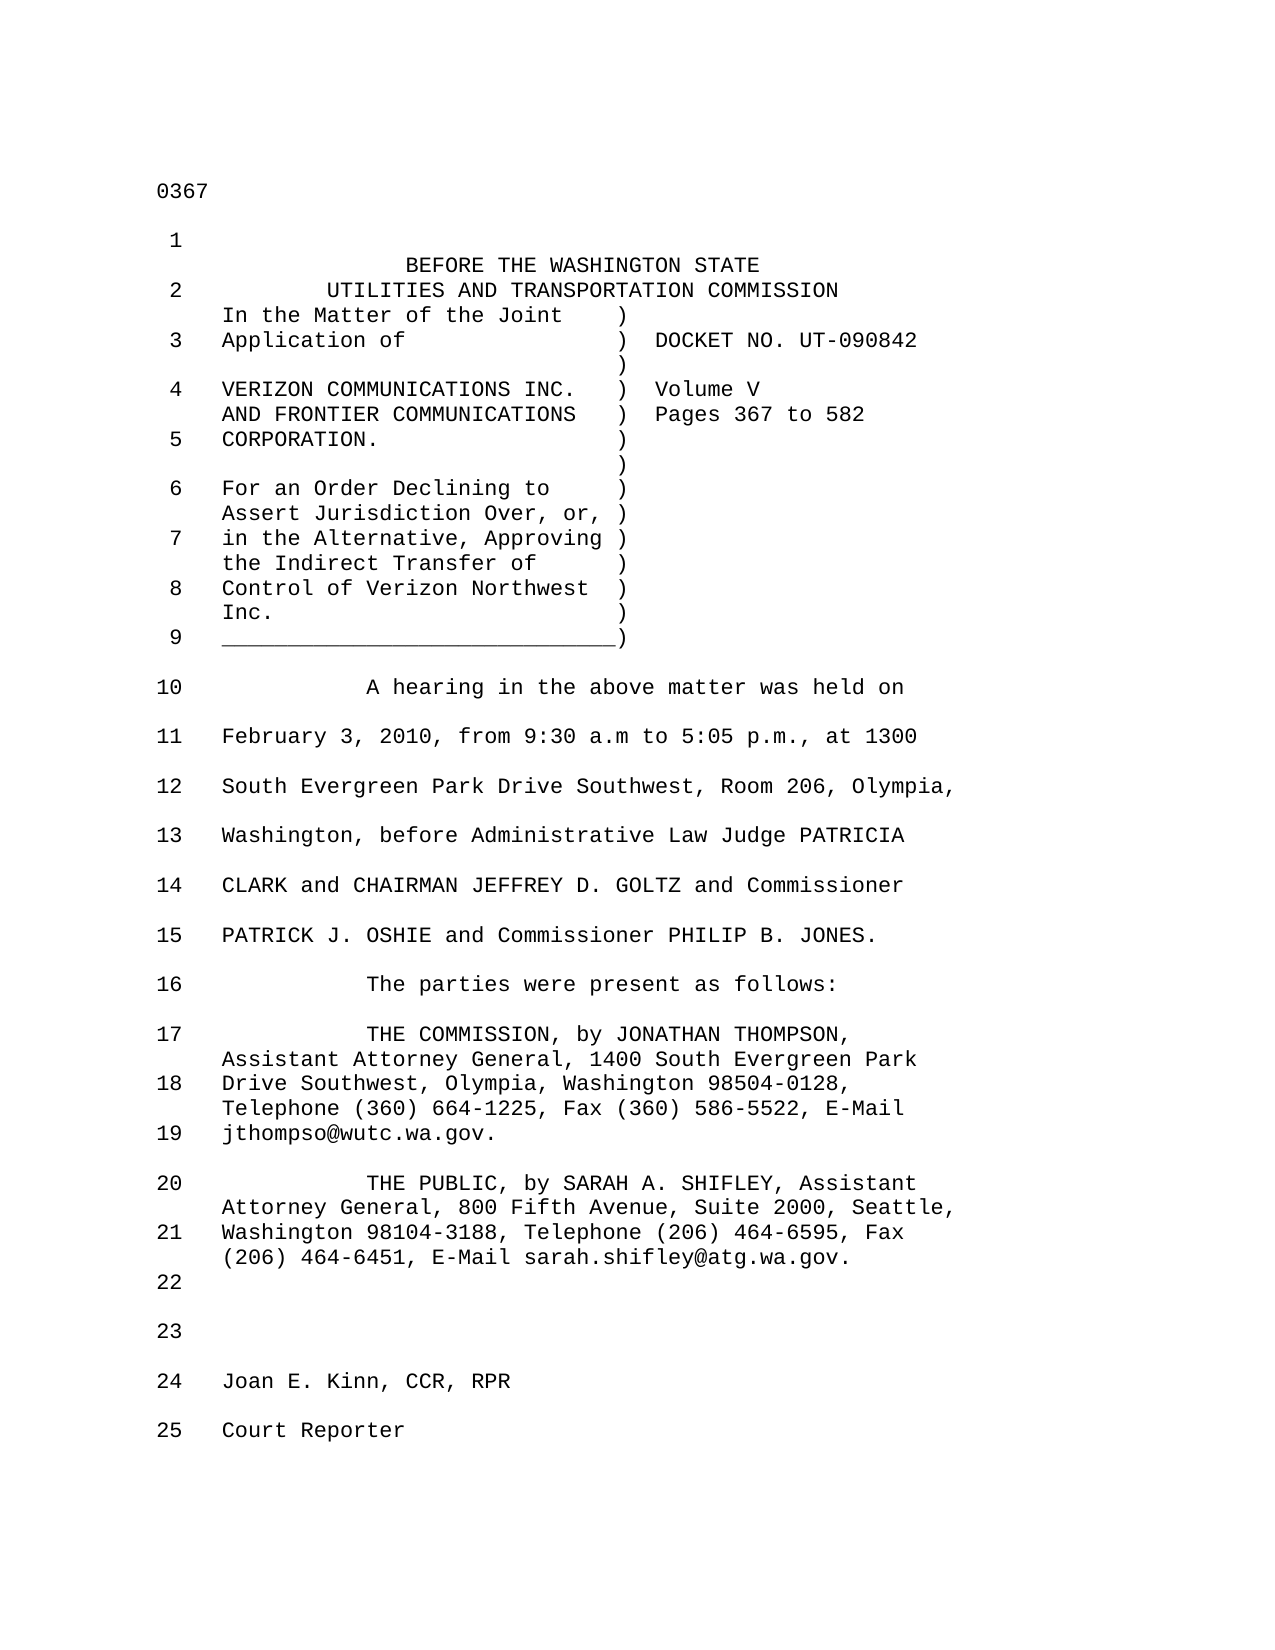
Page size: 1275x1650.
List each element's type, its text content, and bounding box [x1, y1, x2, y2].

text 23 [156, 1320, 1119, 1345]
text ) [156, 353, 1119, 378]
text 2 UTILITIES AND TRANSPORTATION COMMISSION [156, 279, 1119, 304]
text 13 Washington, before Administrative Law Judge PATRICIA [156, 824, 1119, 849]
text 0367 [156, 180, 1119, 205]
text BEFORE THE WASHINGTON STATE [156, 254, 1119, 279]
text 21 Washington 98104-3188, Telephone (206) 464-6595, Fax [156, 1221, 1119, 1246]
text 1 [156, 229, 1119, 254]
text Assert Jurisdiction Over, or, ) [156, 502, 1119, 527]
text the Indirect Transfer of ) [156, 552, 1119, 577]
text 9 ______________________________) [156, 626, 1119, 651]
text 8 Control of Verizon Northwest ) [156, 577, 1119, 601]
text 25 Court Reporter [156, 1419, 1119, 1444]
text In the Matter of the Joint ) [156, 304, 1119, 329]
text 4 VERIZON COMMUNICATIONS INC. ) Volume V [156, 378, 1119, 403]
text 14 CLARK and CHAIRMAN JEFFREY D. GOLTZ and Commissioner [156, 874, 1119, 899]
text 20 THE PUBLIC, by SARAH A. SHIFLEY, Assistant [156, 1172, 1119, 1196]
text 6 For an Order Declining to ) [156, 477, 1119, 502]
text (206) 464-6451, E-Mail sarah.shifley@atg.wa.gov. [156, 1246, 1119, 1271]
text 17 THE COMMISSION, by JONATHAN THOMPSON, [156, 1023, 1119, 1048]
text 18 Drive Southwest, Olympia, Washington 98504-0128, [156, 1072, 1119, 1097]
text 12 South Evergreen Park Drive Southwest, Room 206, Olympia, [156, 775, 1119, 800]
text AND FRONTIER COMMUNICATIONS ) Pages 367 to 582 [156, 403, 1119, 428]
text 3 Application of ) DOCKET NO. UT-090842 [156, 329, 1119, 353]
text 5 CORPORATION. ) [156, 428, 1119, 453]
text 15 PATRICK J. OSHIE and Commissioner PHILIP B. JONES. [156, 924, 1119, 948]
text Assistant Attorney General, 1400 South Evergreen Park [156, 1048, 1119, 1072]
text Attorney General, 800 Fifth Avenue, Suite 2000, Seattle, [156, 1196, 1119, 1221]
text 10 A hearing in the above matter was held on [156, 676, 1119, 701]
text 22 [156, 1271, 1119, 1296]
text Telephone (360) 664-1225, Fax (360) 586-5522, E-Mail [156, 1097, 1119, 1122]
text 7 in the Alternative, Approving ) [156, 527, 1119, 552]
text Inc. ) [156, 601, 1119, 626]
text ) [156, 453, 1119, 477]
text 16 The parties were present as follows: [156, 973, 1119, 998]
text 24 Joan E. Kinn, CCR, RPR [156, 1370, 1119, 1395]
text 19 jthompso@wutc.wa.gov. [156, 1122, 1119, 1147]
text 11 February 3, 2010, from 9:30 a.m to 5:05 p.m., at 1300 [156, 725, 1119, 750]
